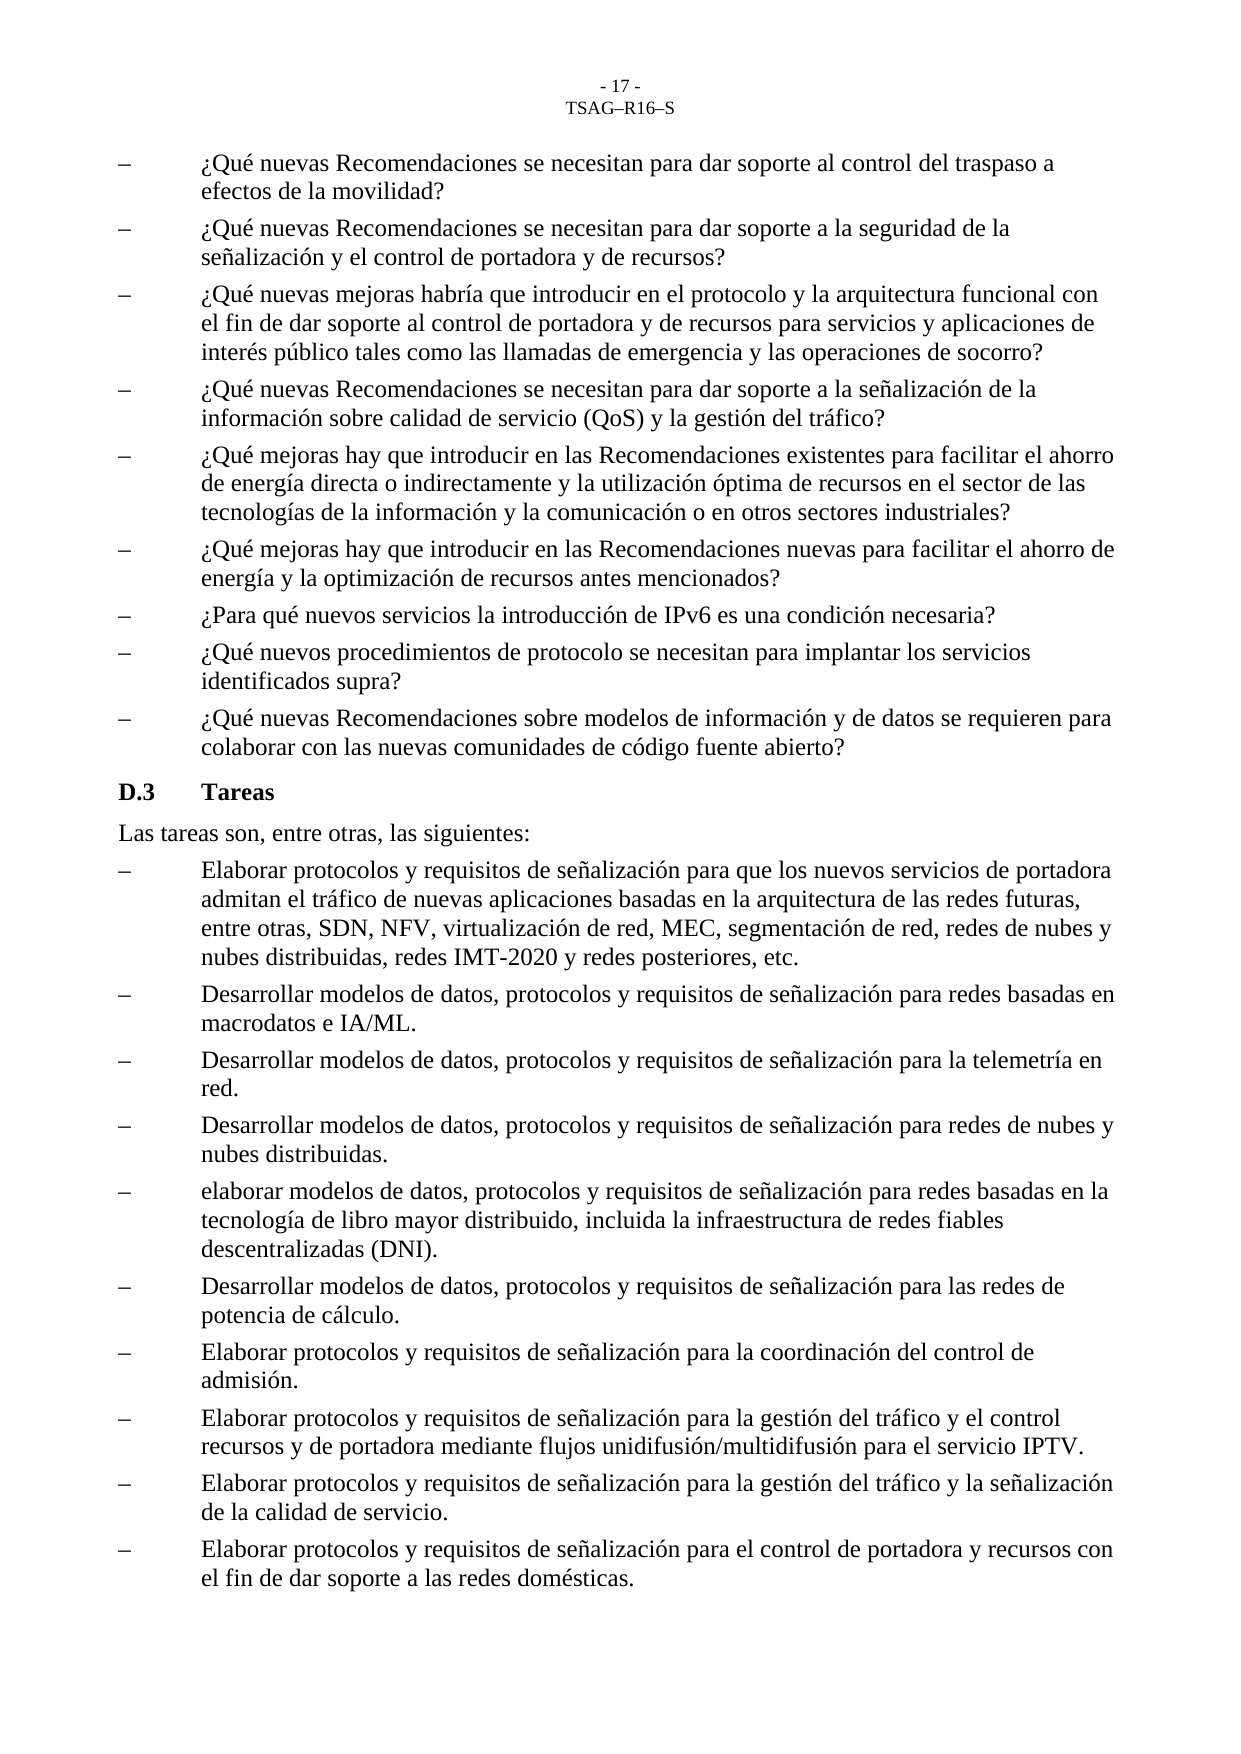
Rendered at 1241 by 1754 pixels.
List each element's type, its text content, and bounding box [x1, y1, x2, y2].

text – Elaborar protocolos y requisitos de señalización para que los nuevos servicios de portadora admitan el tráfico de nuevas aplicaciones basadas en la arquitectura de las redes futuras, entre otras, SDN, NFV, virtualización de red, MEC, segmentación de red, redes de nubes y nubes distribuidas, redes IMT-2020 y redes posteriores, etc. [118, 856, 1122, 971]
text – Desarrollar modelos de datos, protocolos y requisitos de señalización para las redes de potencia de cálculo. [118, 1271, 1122, 1328]
text – ¿Qué mejoras hay que introducir en las Recomendaciones nuevas para facilitar el ahorro de energía y la optimización de recursos antes mencionados? [118, 534, 1122, 592]
text – ¿Qué nuevas Recomendaciones se necesitan para dar soporte al control del traspaso a efectos de la movilidad? [118, 148, 1122, 205]
text – Elaborar protocolos y requisitos de señalización para la gestión del tráfico y la señalización de la calidad de servicio. [118, 1468, 1122, 1526]
text – ¿Para qué nuevos servicios la introducción de IPv6 es una condición necesaria? [118, 600, 1122, 629]
text – ¿Qué nuevas Recomendaciones se necesitan para dar soporte a la señalización de la información sobre calidad de servicio (QoS) y la gestión del tráfico? [118, 374, 1122, 431]
text – Desarrollar modelos de datos, protocolos y requisitos de señalización para la telemetría en red. [118, 1045, 1122, 1102]
text – ¿Qué nuevas Recomendaciones sobre modelos de información y de datos se requieren para colaborar con las nuevas comunidades de código fuente abierto? [118, 703, 1122, 761]
text – ¿Qué nuevas mejoras habría que introducir en el protocolo y la arquitectura funcional con el fin de dar soporte al control de portadora y de recursos para servicios y aplicaciones de interés público tales como las llamadas de emergencia y las operaciones de socorro? [118, 279, 1122, 366]
text – Elaborar protocolos y requisitos de señalización para la gestión del tráfico y el control recursos y de portadora mediante flujos unidifusión/multidifusión para el servicio IPTV. [118, 1403, 1122, 1460]
text – ¿Qué nuevas Recomendaciones se necesitan para dar soporte a la seguridad de la señalización y el control de portadora y de recursos? [118, 213, 1122, 271]
text Las tareas son, entre otras, las siguientes: [118, 818, 1122, 847]
text – elaborar modelos de datos, protocolos y requisitos de señalización para redes basadas en la tecnología de libro mayor distribuido, incluida la infraestructura de redes fiables descentralizadas (DNI). [118, 1176, 1122, 1263]
text – Elaborar protocolos y requisitos de señalización para el control de portadora y recursos con el fin de dar soporte a las redes domésticas. [118, 1534, 1122, 1592]
text – ¿Qué nuevos procedimientos de protocolo se necesitan para implantar los servicios identificados supra? [118, 637, 1122, 695]
text – Elaborar protocolos y requisitos de señalización para la coordinación del control de admisión. [118, 1337, 1122, 1394]
text – ¿Qué mejoras hay que introducir en las Recomendaciones existentes para facilitar el ahorro de energía directa o indirectamente y la utilización óptima de recursos en el sector de las tecnologías de la información y la comunicación o en otros sectores industriales? [118, 440, 1122, 526]
subtitle D.3 Tareas [118, 777, 1122, 806]
text – Desarrollar modelos de datos, protocolos y requisitos de señalización para redes de nubes y nubes distribuidas. [118, 1111, 1122, 1168]
text – Desarrollar modelos de datos, protocolos y requisitos de señalización para redes basadas en macrodatos e IA/ML. [118, 979, 1122, 1036]
